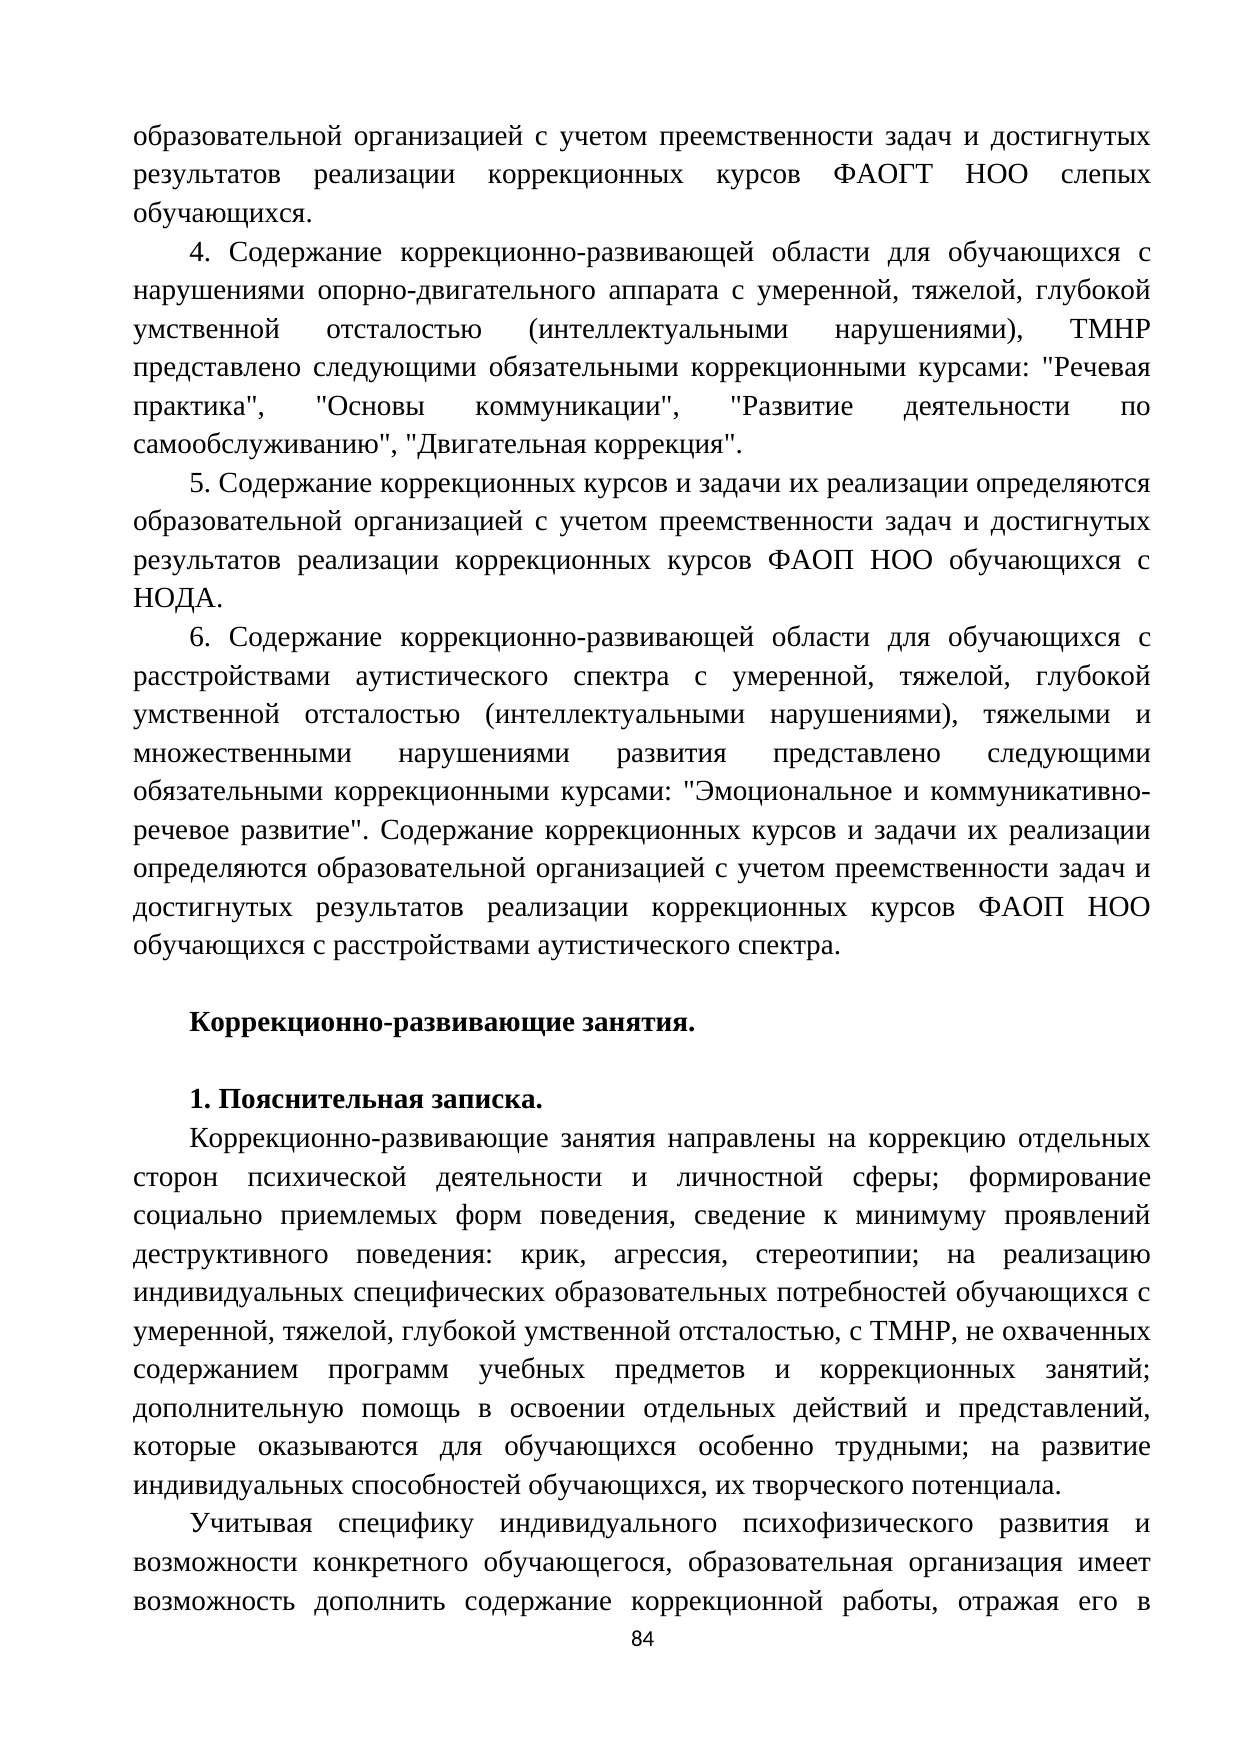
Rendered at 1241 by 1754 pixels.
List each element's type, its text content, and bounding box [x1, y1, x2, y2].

text 4. Содержание коррекционно-развивающей области для обучающихся с нарушениями опорно-двигательного аппарата с умеренной, тяжелой, глубокой умственной отсталостью (интеллектуальными нарушениями), ТМНР представлено следующими обязательными коррекционными курсами: "Речевая практика", "Основы коммуникации", "Развитие деятельности по самообслуживанию", "Двигательная коррекция". [133, 234, 1152, 460]
text Коррекционно-развивающие занятия направлены на коррекцию отдельных сторон психической деятельности и личностной сферы; формирование социально приемлемых форм поведения, сведение к минимуму проявлений деструктивного поведения: крик, агрессия, стереотипии; на реализацию индивидуальных специфических образовательных потребностей обучающихся с умеренной, тяжелой, глубокой умственной отсталостью, с ТМНР, не охваченных содержанием программ учебных предметов и коррекционных занятий; дополнительную помощь в освоении отдельных действий и представлений, которые оказываются для обучающихся особенно трудными; на развитие индивидуальных способностей обучающихся, их творческого потенциала. [133, 1120, 1152, 1501]
text 6. Содержание коррекционно-развивающей области для обучающихся с расстройствами аутистического спектра с умеренной, тяжелой, глубокой умственной отсталостью (интеллектуальными нарушениями), тяжелыми и множественными нарушениями развития представлено следующими обязательными коррекционными курсами: "Эмоциональное и коммуникативно-речевое развитие". Содержание коррекционных курсов и задачи их реализации определяются образовательной организацией с учетом преемственности задач и достигнутых результатов реализации коррекционных курсов ФАОП НОО обучающихся с расстройствами аутистического спектра. [133, 619, 1152, 961]
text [133, 118, 1152, 229]
title Коррекционно-развивающие занятия. [133, 1004, 1152, 1038]
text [133, 1506, 1152, 1616]
title 1. Пояснительная записка. [133, 1082, 1152, 1115]
text 5. Содержание коррекционных курсов и задачи их реализации определяются образовательной организацией с учетом преемственности задач и достигнутых результатов реализации коррекционных курсов ФАОП НОО обучающихся с НОДА. [133, 465, 1152, 614]
